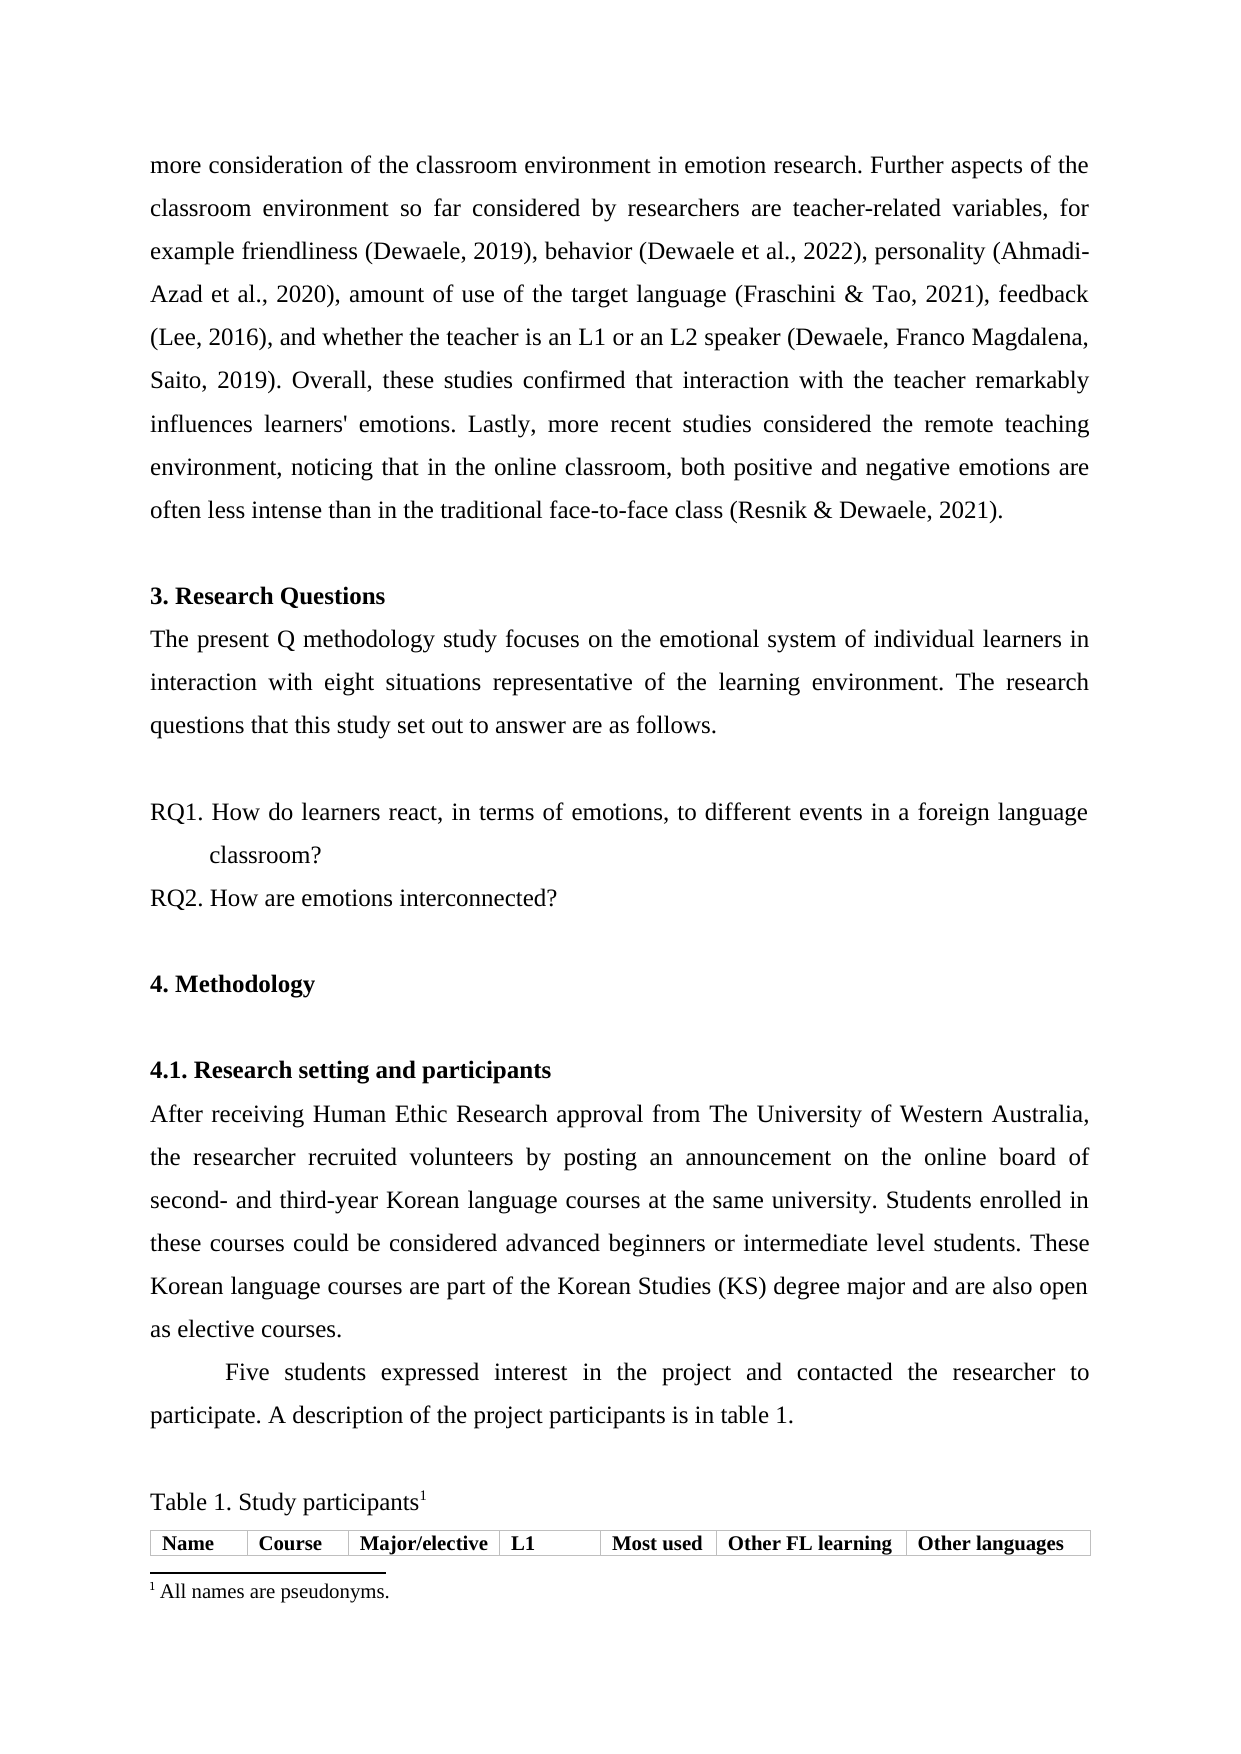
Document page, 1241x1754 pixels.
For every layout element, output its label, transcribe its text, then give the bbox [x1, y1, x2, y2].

text RQ2. How are emotions interconnected? [150, 883, 1090, 912]
text RQ1. How do learners react, in terms of emotions, to different events in a foreign language classroom? [150, 797, 1090, 869]
table_header Most used language [601, 1531, 716, 1555]
subtitle 4.1. Research setting and participants [150, 1056, 1090, 1084]
table_header Name [151, 1531, 247, 1555]
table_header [717, 1531, 906, 1555]
table_header Major/elective [349, 1531, 499, 1555]
table_header Course [248, 1531, 348, 1555]
subtitle 3. Research Questions [150, 581, 1090, 610]
text Table 1. Study participants [150, 1487, 1090, 1516]
text Five students expressed interest in the project and contacted the researcher to participate. A description of the project participants is in table 1. [150, 1357, 1090, 1429]
text The present Q methodology study focuses on the emotional system of individual learners in interaction with eight situations representative of the learning environment. The research questions that this study set out to answer are as follows. [150, 624, 1090, 739]
text After receiving Human Ethic Research approval from The University of Western Australia, the researcher recruited volunteers by posting an announcement on the online board of second- and third-year Korean language courses at the same university. Students enrolled in these courses could be considered advanced beginners or intermediate level students. These Korean language courses are part of the Korean Studies (KS) degree major and are also open as elective courses. [150, 1099, 1090, 1343]
subtitle 4. Methodology [150, 969, 1090, 998]
table_header L1 [500, 1531, 600, 1555]
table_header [907, 1531, 1090, 1555]
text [150, 150, 1090, 524]
